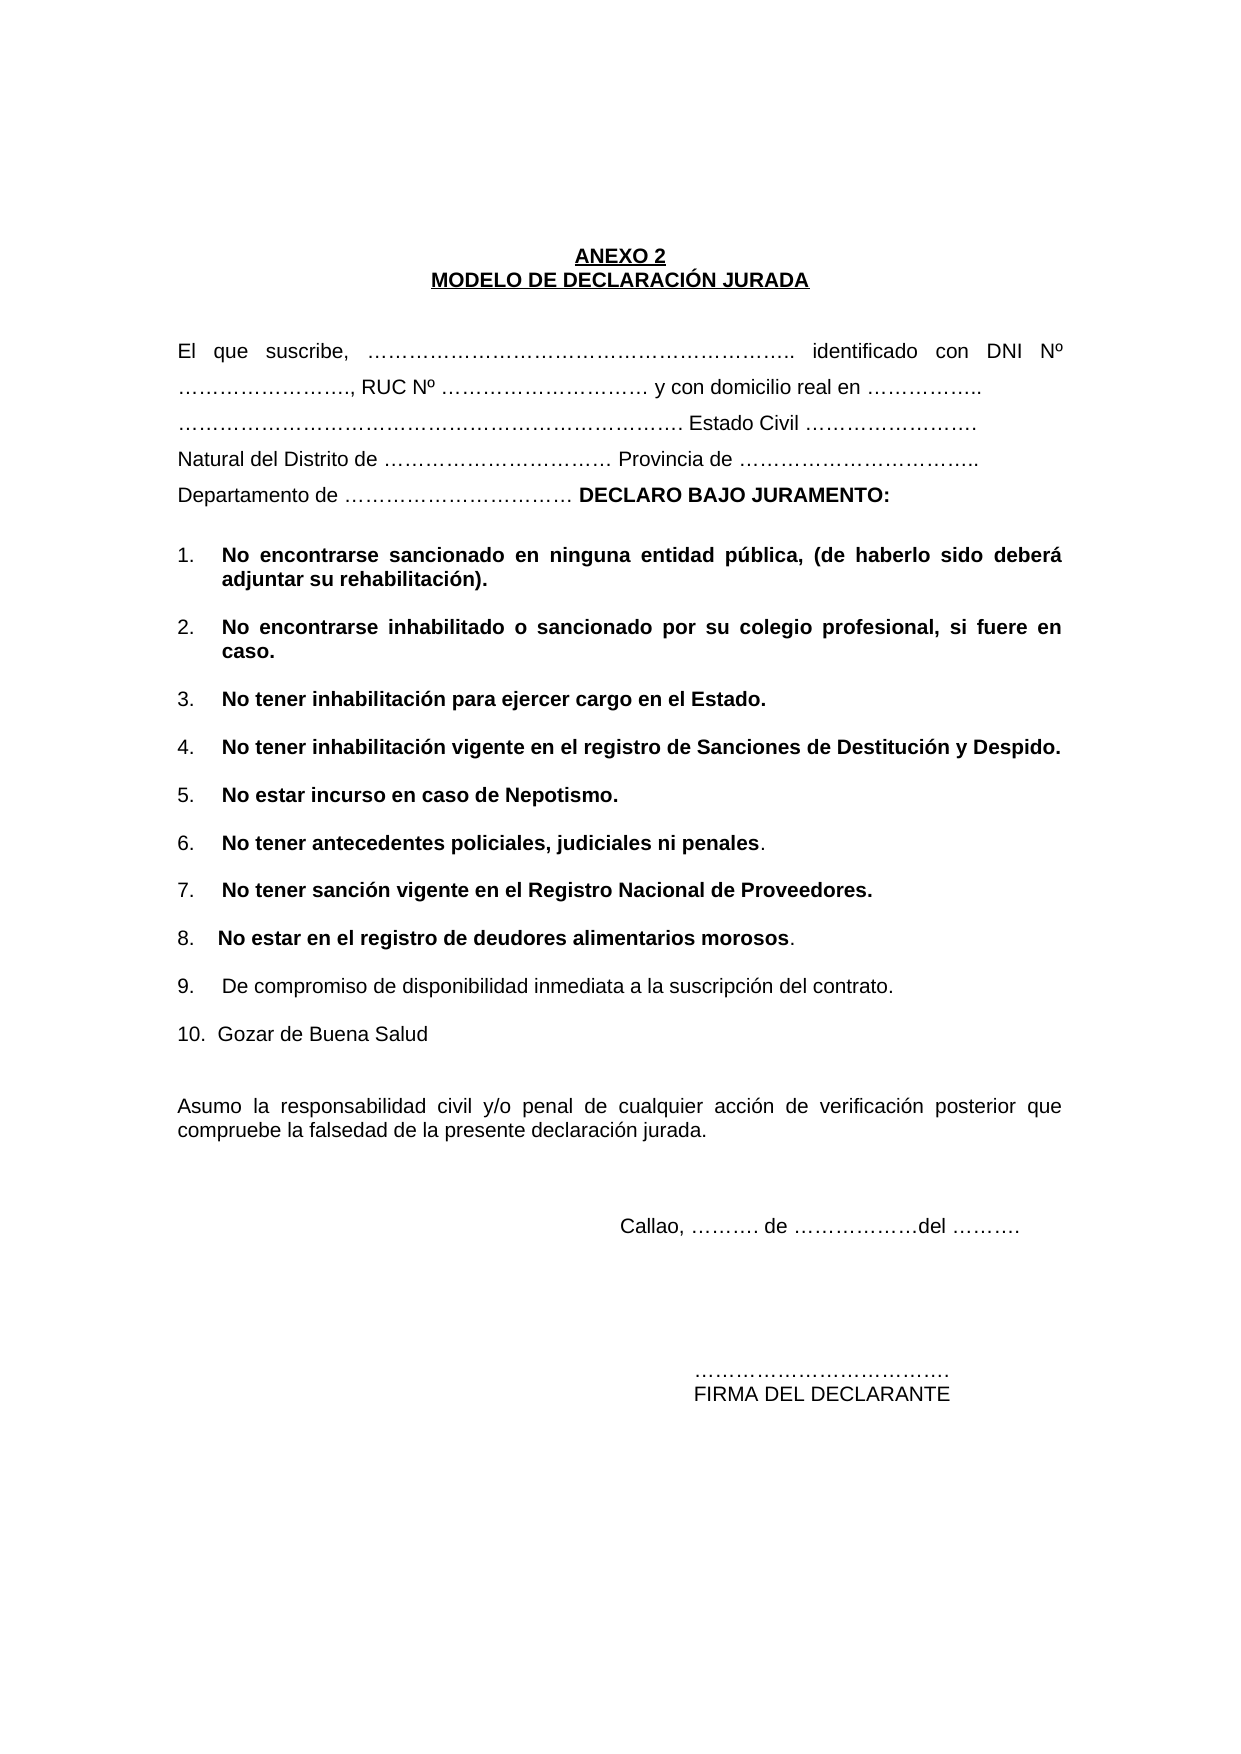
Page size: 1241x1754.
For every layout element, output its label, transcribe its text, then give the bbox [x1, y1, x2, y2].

text ………………………………………………………………. Estado Civil ……………………. [177, 411, 1063, 435]
text Departamento de …………………………… DECLARO BAJO JURAMENTO: [177, 483, 1063, 507]
text El que suscribe, …………………………………………………….. identificado con DNI Nº ……………………., RUC Nº ………………………… y con domicilio real en …………….. [177, 339, 1063, 399]
text 3. No tener inhabilitación para ejercer cargo en el Estado. [177, 687, 1063, 711]
text Natural del Distrito de …………………………… Provincia de …………………………….. [177, 447, 1063, 471]
text 9. De compromiso de disponibilidad inmediata a la suscripción del contrato. [177, 974, 1063, 998]
text Callao, ………. de ………………del ………. [177, 1214, 1063, 1238]
text 5. No estar incurso en caso de Nepotismo. [177, 782, 1063, 806]
text 4. No tener inhabilitación vigente en el registro de Sanciones de Destitución y Despido. [177, 734, 1063, 758]
text 8. No estar en el registro de deudores alimentarios morosos. [177, 926, 1063, 950]
text 7. No tener sanción vigente en el Registro Nacional de Proveedores. [177, 878, 1063, 902]
text 6. No tener antecedentes policiales, judiciales ni penales. [177, 830, 1063, 854]
text ………………………………. [620, 1357, 1063, 1381]
text Asumo la responsabilidad civil y/o penal de cualquier acción de verificación posterior que compruebe la falsedad de la presente declaración jurada. [177, 1094, 1063, 1142]
text ANEXO 2 [177, 243, 1063, 267]
text 10. Gozar de Buena Salud [177, 1022, 1063, 1046]
text 2. No encontrarse inhabilitado o sancionado por su colegio profesional, si fuere en caso. [177, 615, 1063, 663]
text 1. No encontrarse sancionado en ninguna entidad pública, (de haberlo sido deberá adjuntar su rehabilitación). [177, 543, 1063, 591]
text FIRMA DEL DECLARANTE [620, 1381, 1063, 1405]
text MODELO DE DECLARACIÓN JURADA [177, 267, 1063, 291]
